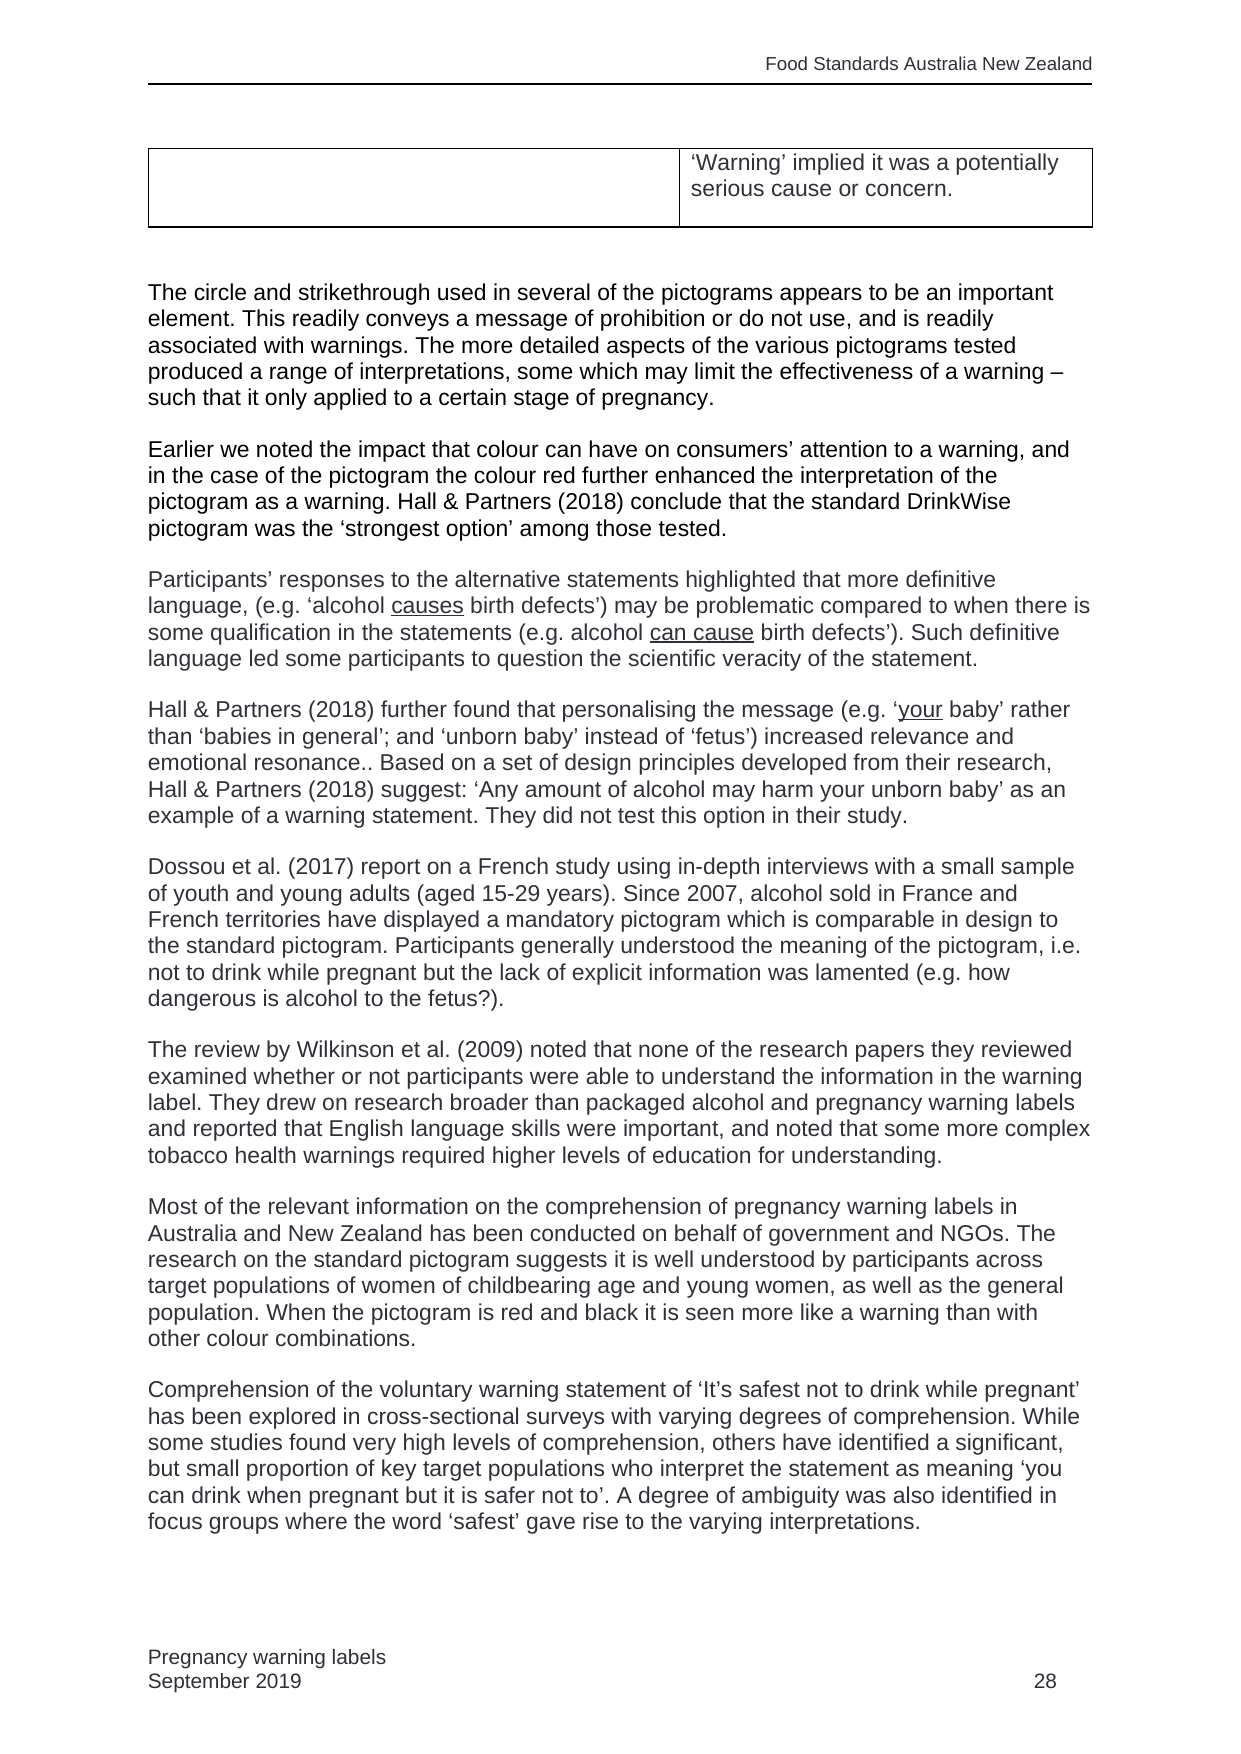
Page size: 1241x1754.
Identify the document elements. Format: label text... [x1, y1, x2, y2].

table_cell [680, 149, 1092, 226]
text Earlier we noted the impact that colour can have on consumers’ attention to a warning, and in the case of the pictogram the colour red further enhanced the interpretation of the pictogram as a warning. Hall & Partners (2018) conclude that the standard DrinkWise pictogram was the ‘strongest option’ among those tested. [148, 436, 1092, 541]
text Hall & Partners (2018) further found that personalising the message (e.g. ‘your baby’ rather than ‘babies in general’; and ‘unborn baby’ instead of ‘fetus’) increased relevance and emotional resonance.. Based on a set of design principles developed from their research, Hall & Partners (2018) suggest: ‘Any amount of alcohol may harm your unborn baby’ as an example of a warning statement. They did not test this option in their study. [148, 696, 1092, 828]
text Participants’ responses to the alternative statements highlighted that more definitive language, (e.g. ‘alcohol causes birth defects’) may be problematic compared to when there is some qualification in the statements (e.g. alcohol can cause birth defects’). Such definitive language led some participants to question the scientific veracity of the statement. [148, 566, 1092, 671]
text Most of the relevant information on the comprehension of pregnancy warning labels in Australia and New Zealand has been conducted on behalf of government and NGOs. The research on the standard pictogram suggests it is well understood by participants across target populations of women of childbearing age and young women, as well as the general population. When the pictogram is red and black it is seen more like a warning than with other colour combinations. [148, 1193, 1092, 1351]
text The review by Wilkinson et al. (2009) noted that none of the research papers they reviewed examined whether or not participants were able to understand the information in the warning label. They drew on research broader than packaged alcohol and pregnancy warning labels and reported that English language skills were important, and noted that some more complex tobacco health warnings required higher levels of education for understanding. [148, 1036, 1092, 1168]
text The circle and strikethrough used in several of the pictograms appears to be an important element. This readily conveys a message of prohibition or do not use, and is readily associated with warnings. The more detailed aspects of the various pictograms tested produced a range of interpretations, some which may limit the effectiveness of a warning – such that it only applied to a certain stage of pregnancy. [148, 279, 1092, 411]
text Comprehension of the voluntary warning statement of ‘It’s safest not to drink while pregnant’ has been explored in cross-sectional surveys with varying degrees of comprehension. While some studies found very high levels of comprehension, others have identified a significant, but small proportion of key target populations who interpret the statement as meaning ‘you can drink when pregnant but it is safer not to’. A degree of ambiguity was also identified in focus groups where the word ‘safest’ gave rise to the varying interpretations. [148, 1376, 1092, 1534]
text Dossou et al. (2017) report on a French study using in-depth interviews with a small sample of youth and young adults (aged 15-29 years). Since 2007, alcohol sold in France and French territories have displayed a mandatory pictogram which is comparable in design to the standard pictogram. Participants generally understood the meaning of the pictogram, i.e. not to drink while pregnant but the lack of explicit information was lamented (e.g. how dangerous is alcohol to the fetus?). [148, 853, 1092, 1011]
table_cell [149, 149, 679, 226]
